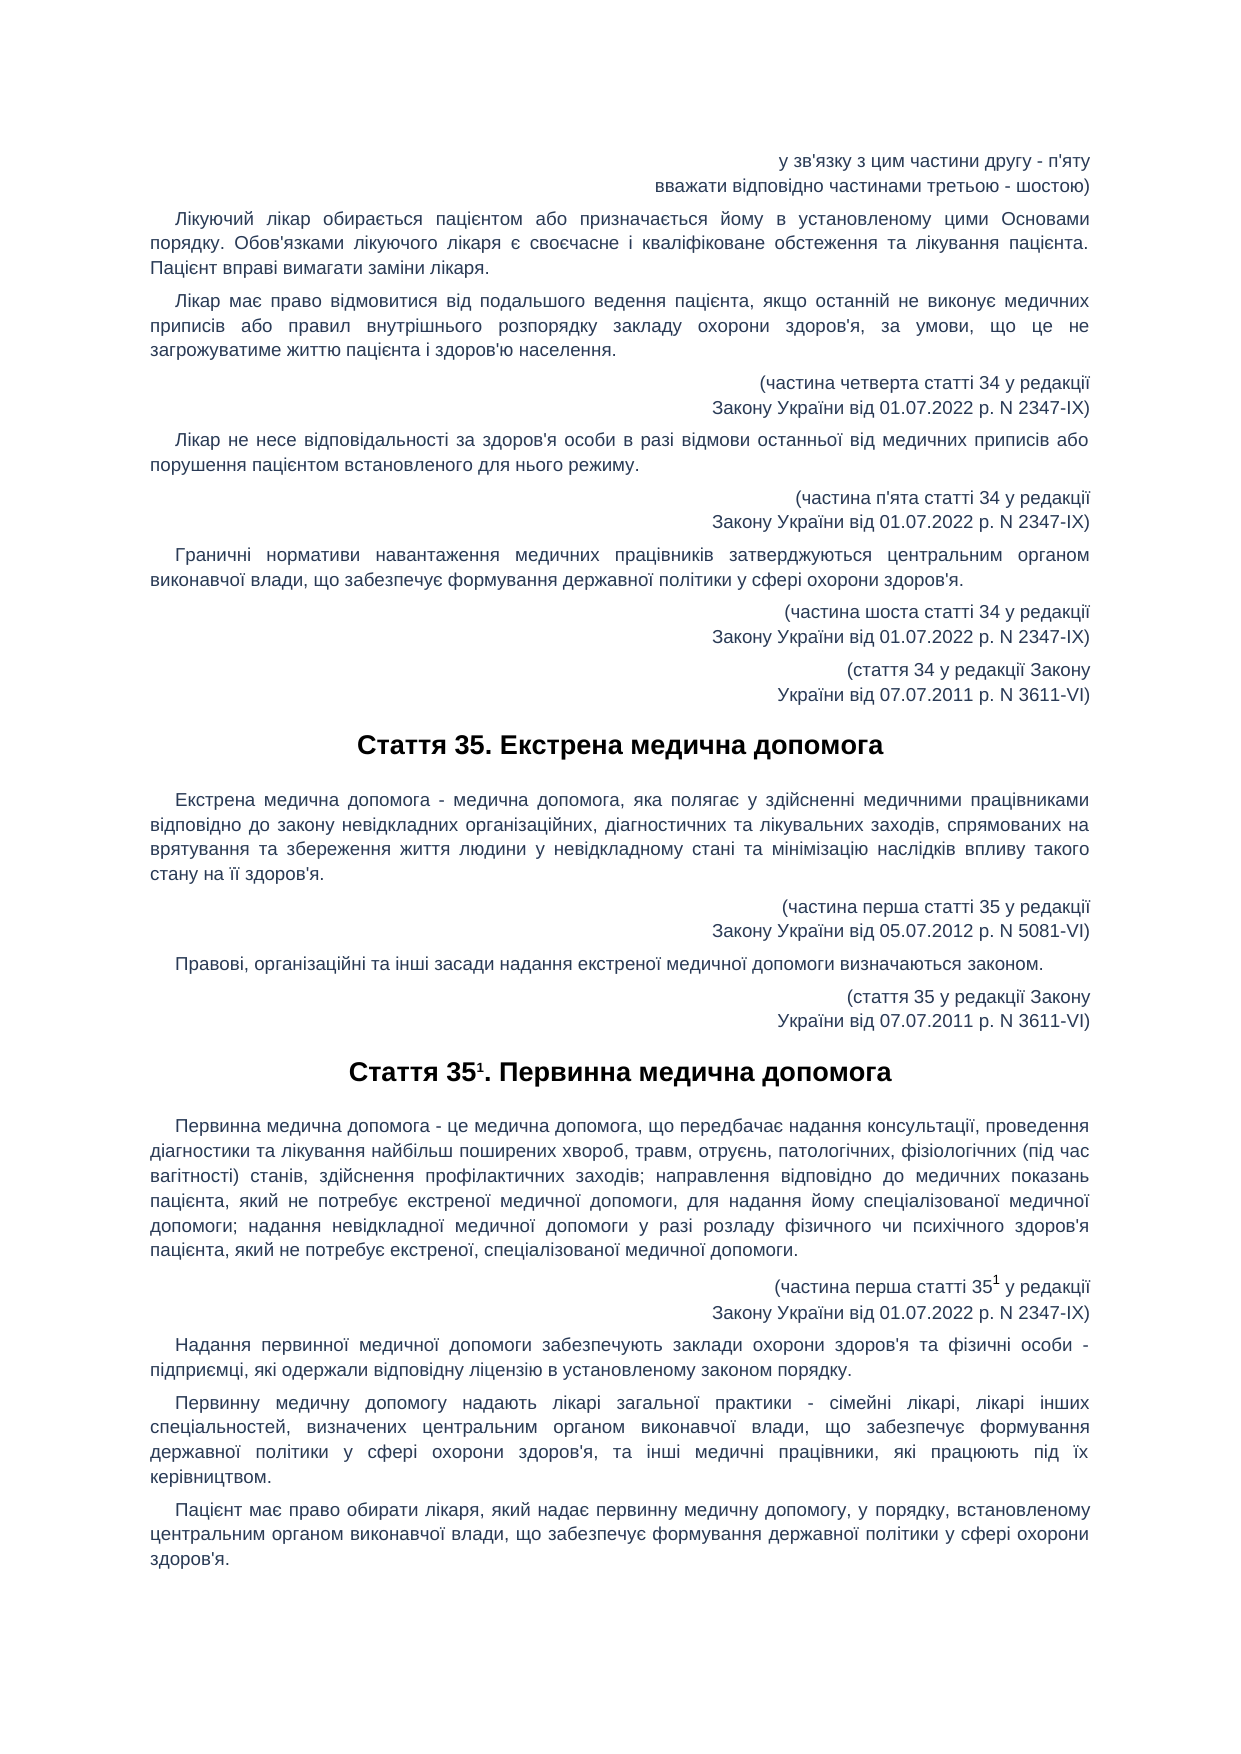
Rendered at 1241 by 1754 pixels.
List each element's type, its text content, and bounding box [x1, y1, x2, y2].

text Правові, організаційні та інші засади надання екстреної медичної допомоги визначаються законом. [150, 953, 1090, 974]
text Надання первинної медичної допомоги забезпечують заклади охорони здоров'я та фізичні особи - підприємці, які одержали відповідну ліцензію в установленому законом порядку. [150, 1334, 1090, 1380]
text (частина шоста статті 34 у редакції Закону України від 01.07.2022 р. N 2347-IX) [150, 601, 1090, 648]
text (стаття 34 у редакції Закону України від 07.07.2011 р. N 3611-VI) [150, 659, 1090, 705]
subtitle Стаття 35. Екстрена медична допомога [150, 729, 1090, 760]
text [150, 150, 1090, 196]
text Лікар має право відмовитися від подальшого ведення пацієнта, якщо останній не виконує медичних приписів або правил внутрішнього розпорядку закладу охорони здоров'я, за умови, що це не загрожуватиме життю пацієнта і здоров'ю населення. [150, 289, 1090, 361]
text Первинну медичну допомогу надають лікарі загальної практики - сімейні лікарі, лікарі інших спеціальностей, визначених центральним органом виконавчої влади, що забезпечує формування державної політики у сфері охорони здоров'я, та інші медичні працівники, які працюють під їх керівництвом. [150, 1391, 1090, 1487]
text Лікар не несе відповідальності за здоров'я особи в разі відмови останньої від медичних приписів або порушення пацієнтом встановленого для нього режиму. [150, 429, 1090, 476]
text (стаття 35 у редакції Закону України від 07.07.2011 р. N 3611-VI) [150, 986, 1090, 1032]
text Пацієнт має право обирати лікаря, який надає первинну медичну допомогу, у порядку, встановленому центральним органом виконавчої влади, що забезпечує формування державної політики у сфері охорони здоров'я. [150, 1498, 1090, 1569]
text Первинна медична допомога - це медична допомога, що передбачає надання консультації, проведення діагностики та лікування найбільш поширених хвороб, травм, отруєнь, патологічних, фізіологічних (під час вагітності) станів, здійснення профілактичних заходів; направлення відповідно до медичних показань пацієнта, який не потребує екстреної медичної допомоги, для надання йому спеціалізованої медичної допомоги; надання невідкладної медичної допомоги у разі розладу фізичного чи психічного здоров'я пацієнта, який не потребує екстреної, спеціалізованої медичної допомоги. [150, 1115, 1090, 1261]
text Граничні нормативи навантаження медичних працівників затверджуються центральним органом виконавчої влади, що забезпечує формування державної політики у сфері охорони здоров'я. [150, 544, 1090, 590]
text Екстрена медична допомога - медична допомога, яка полягає у здійсненні медичними працівниками відповідно до закону невідкладних організаційних, діагностичних та лікувальних заходів, спрямованих на врятування та збереження життя людини у невідкладному стані та мінімізацію наслідків впливу такого стану на її здоров'я. [150, 788, 1090, 884]
text Лікуючий лікар обирається пацієнтом або призначається йому в установленому цими Основами порядку. Обов'язками лікуючого лікаря є своєчасне і кваліфіковане обстеження та лікування пацієнта. Пацієнт вправі вимагати заміни лікаря. [150, 207, 1090, 278]
text (частина п'ята статті 34 у редакції Закону України від 01.07.2022 р. N 2347-IX) [150, 487, 1090, 533]
text (частина перша статті 351 у редакції Закону України від 01.07.2022 р. N 2347-IX) [150, 1272, 1090, 1323]
text (частина перша статті 35 у редакції Закону України від 05.07.2012 р. N 5081-VI) [150, 896, 1090, 942]
text (частина четверта статті 34 у редакції Закону України від 01.07.2022 р. N 2347-IX) [150, 372, 1090, 418]
subtitle Стаття 351. Первинна медична допомога [150, 1056, 1090, 1087]
